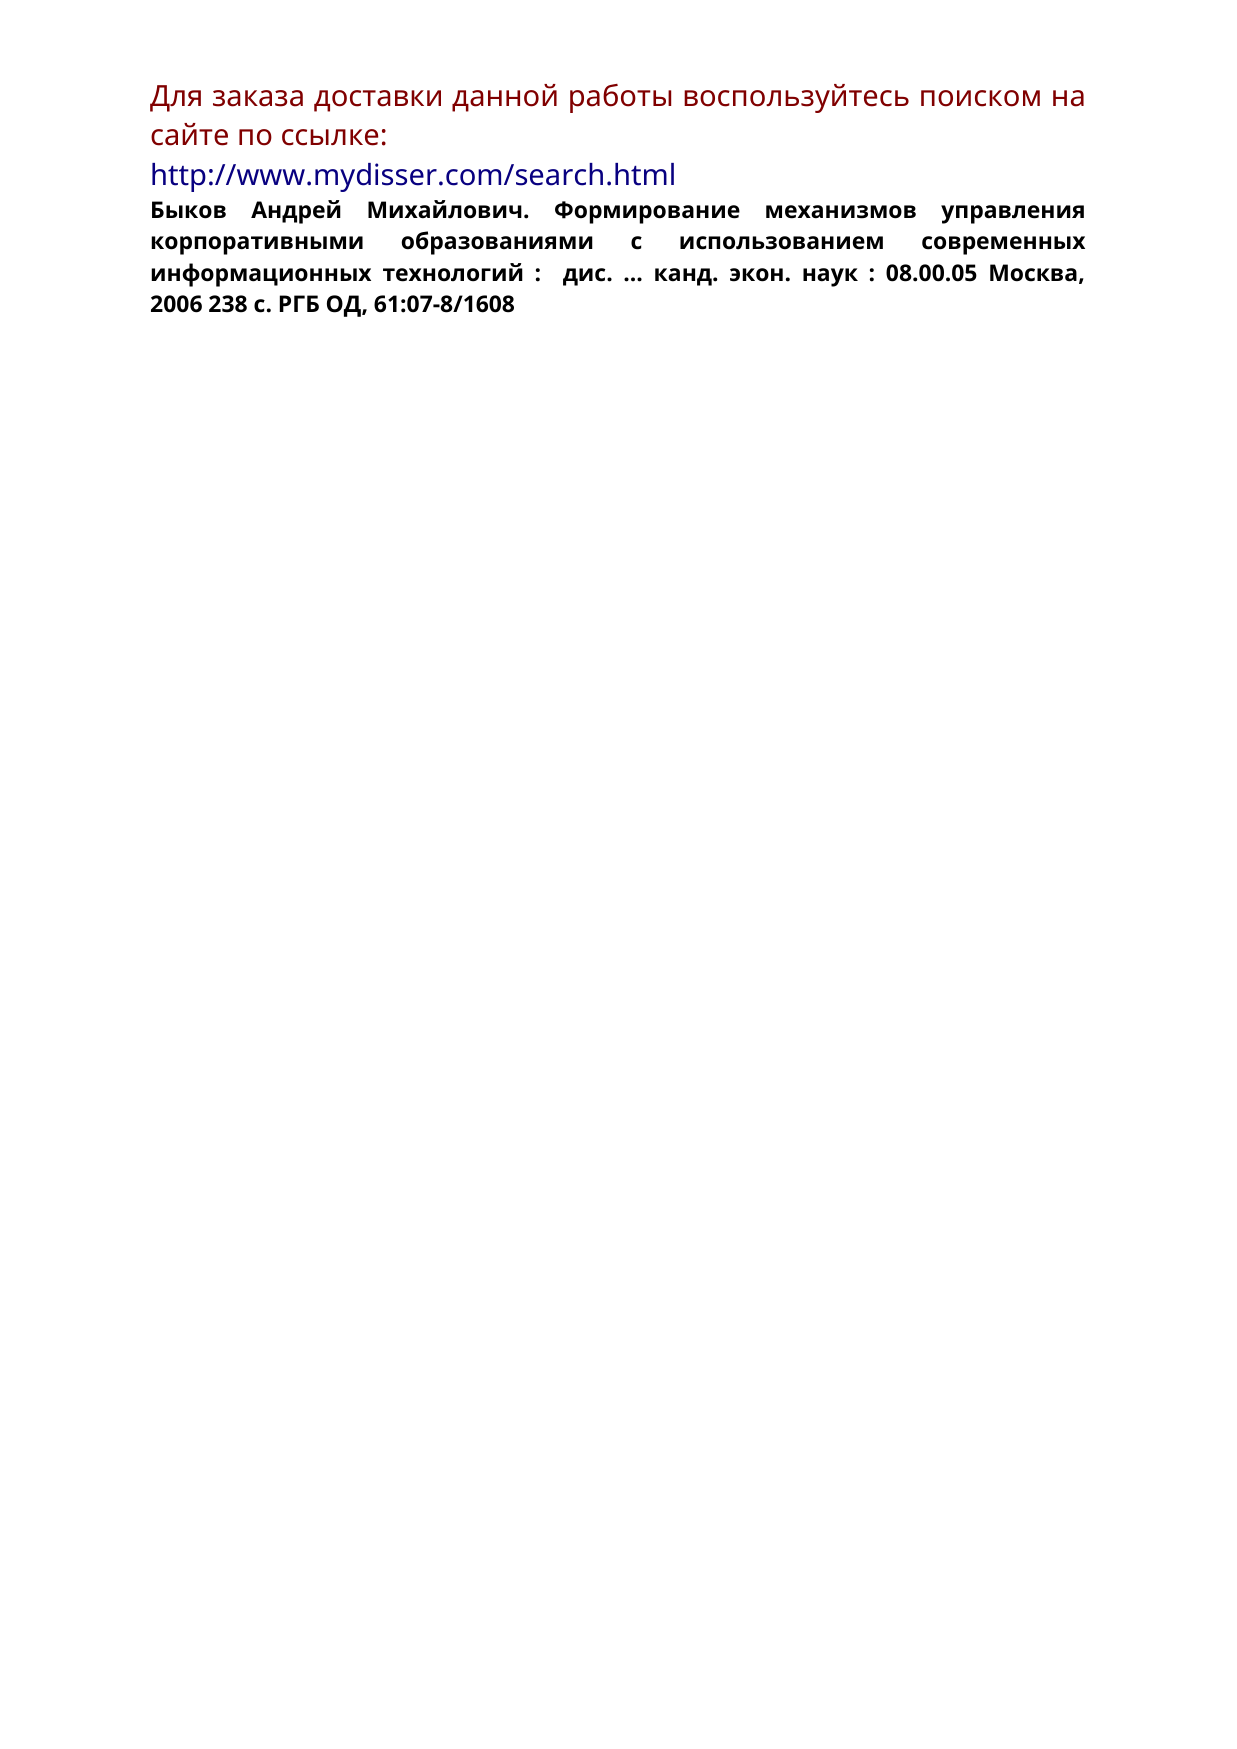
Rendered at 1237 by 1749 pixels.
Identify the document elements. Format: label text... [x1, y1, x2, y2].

text Быков Андрей Михайлович. Формирование механизмов управления корпоративными образованиями с использованием современных информационных технологий : дис. ... канд. экон. наук : 08.00.05 Москва, 2006 238 с. РГБ ОД, 61:07-8/1608 [150, 194, 1086, 319]
